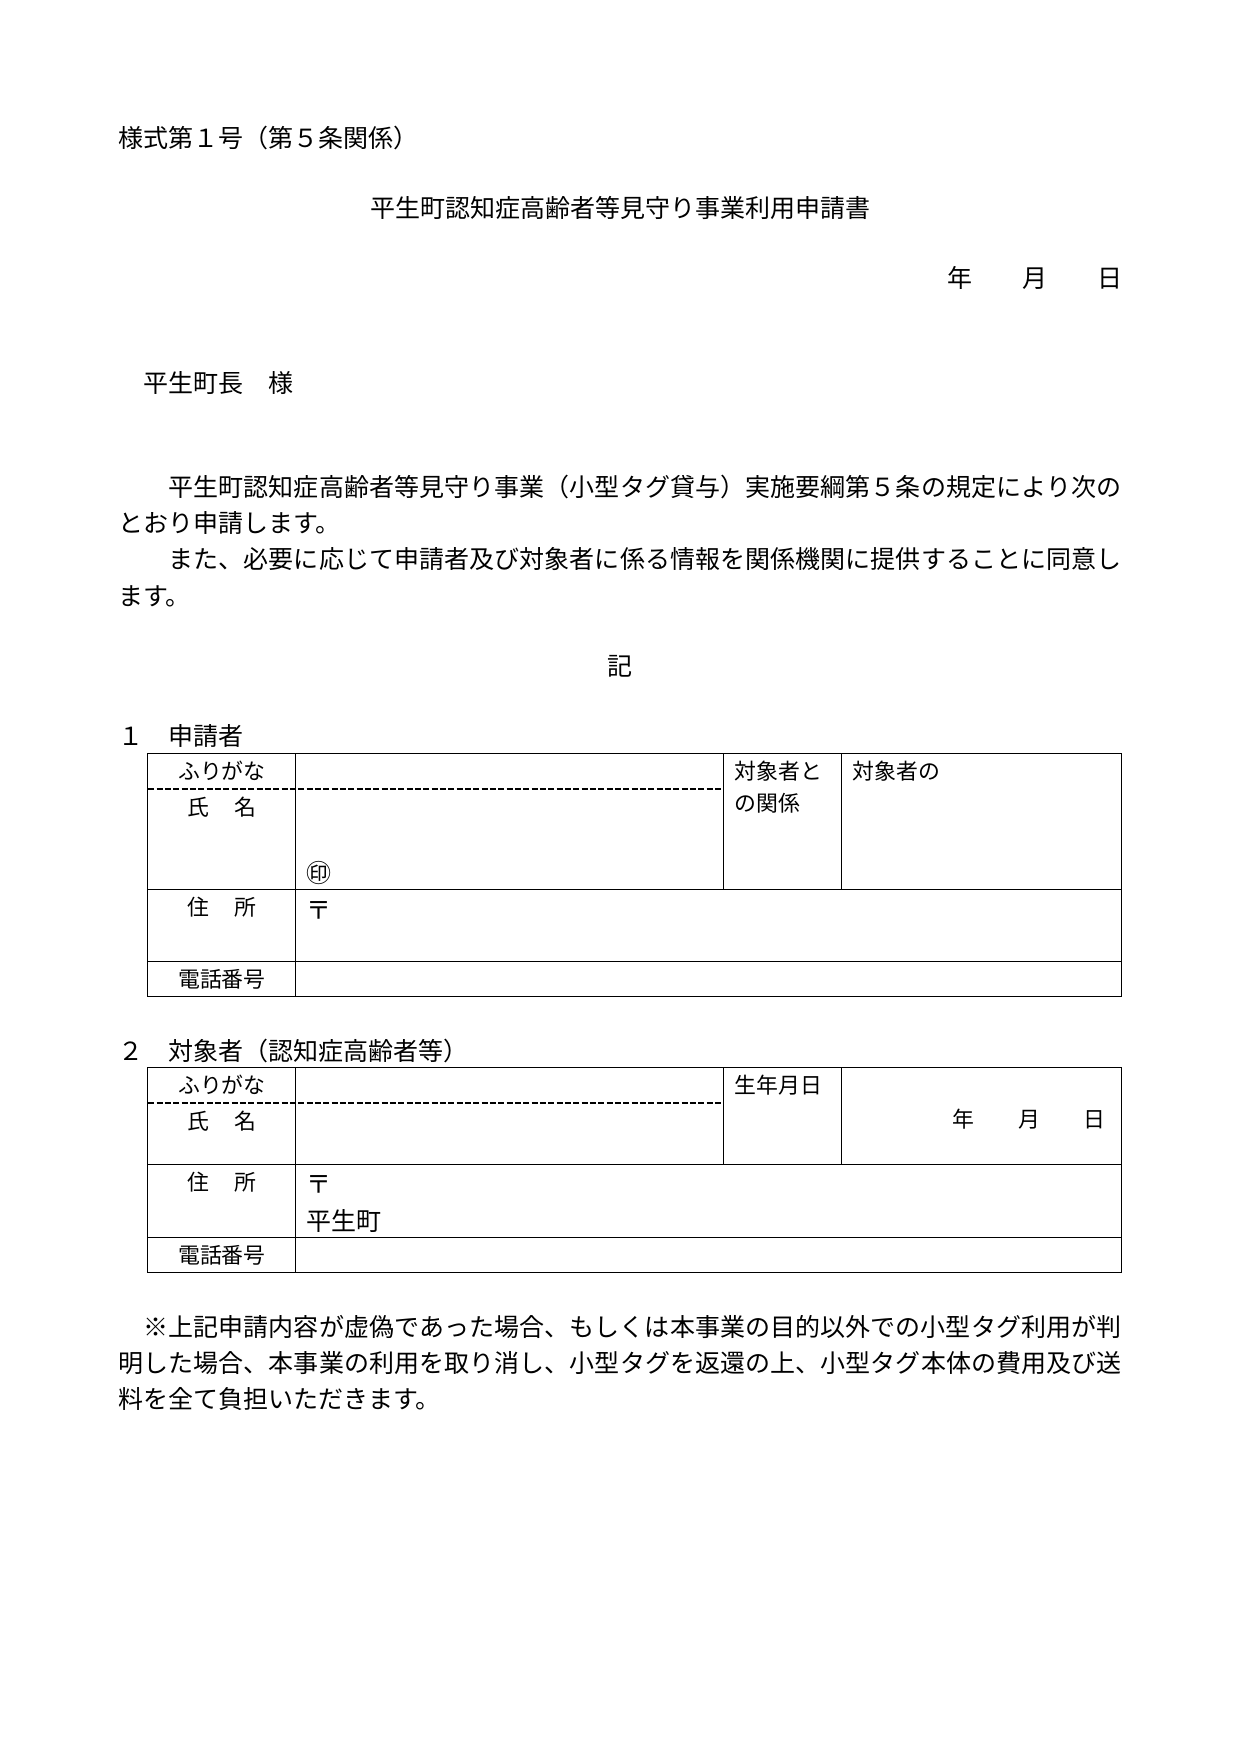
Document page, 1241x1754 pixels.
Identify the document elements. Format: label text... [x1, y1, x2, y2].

table_cell [296, 962, 1121, 996]
table_cell ㊞ [296, 788, 723, 889]
table_cell 住所 [148, 1165, 295, 1237]
table_cell [296, 1102, 723, 1164]
text ２ 対象者（認知症高齢者等） [118, 1031, 1122, 1067]
table_header ふりがな [148, 754, 295, 788]
table_header [296, 754, 723, 788]
text 様式第１号（第５条関係） [118, 118, 1122, 154]
table_cell 氏名 [148, 1102, 295, 1164]
text １ 申請者 [118, 717, 1122, 753]
table_cell 〒 平生町 [296, 1165, 1121, 1237]
table_cell 氏名 [148, 788, 295, 889]
table_cell 電話番号 [148, 962, 295, 996]
table_cell 住所 [148, 890, 295, 961]
table_header 年 月 日 [842, 1068, 1121, 1164]
text 年 月 日 [118, 259, 1122, 295]
table_header [296, 1068, 723, 1102]
text 平生町長 様 [118, 363, 1122, 399]
text 平生町認知症高齢者等見守り事業（小型タグ貸与）実施要綱第５条の規定により次のとおり申請します。 [118, 467, 1122, 540]
table_header 対象者との関係 [724, 754, 841, 889]
table_cell 〒 [296, 890, 1121, 961]
table_header 対象者の [842, 754, 1121, 889]
table_cell 電話番号 [148, 1238, 295, 1272]
text また、必要に応じて申請者及び対象者に係る情報を関係機関に提供することに同意します。 [118, 540, 1122, 612]
table_header 生年月日 [724, 1068, 841, 1164]
text 平生町認知症高齢者等見守り事業利用申請書 [118, 188, 1122, 225]
text 記 [118, 647, 1122, 683]
table_cell [296, 1238, 1121, 1272]
table_header ふりがな [148, 1068, 295, 1102]
text ※上記申請内容が虚偽であった場合、もしくは本事業の目的以外での小型タグ利用が判明した場合、本事業の利用を取り消し、小型タグを返還の上、小型タグ本体の費用及び送料を全て負担いただきます。 [118, 1307, 1122, 1416]
